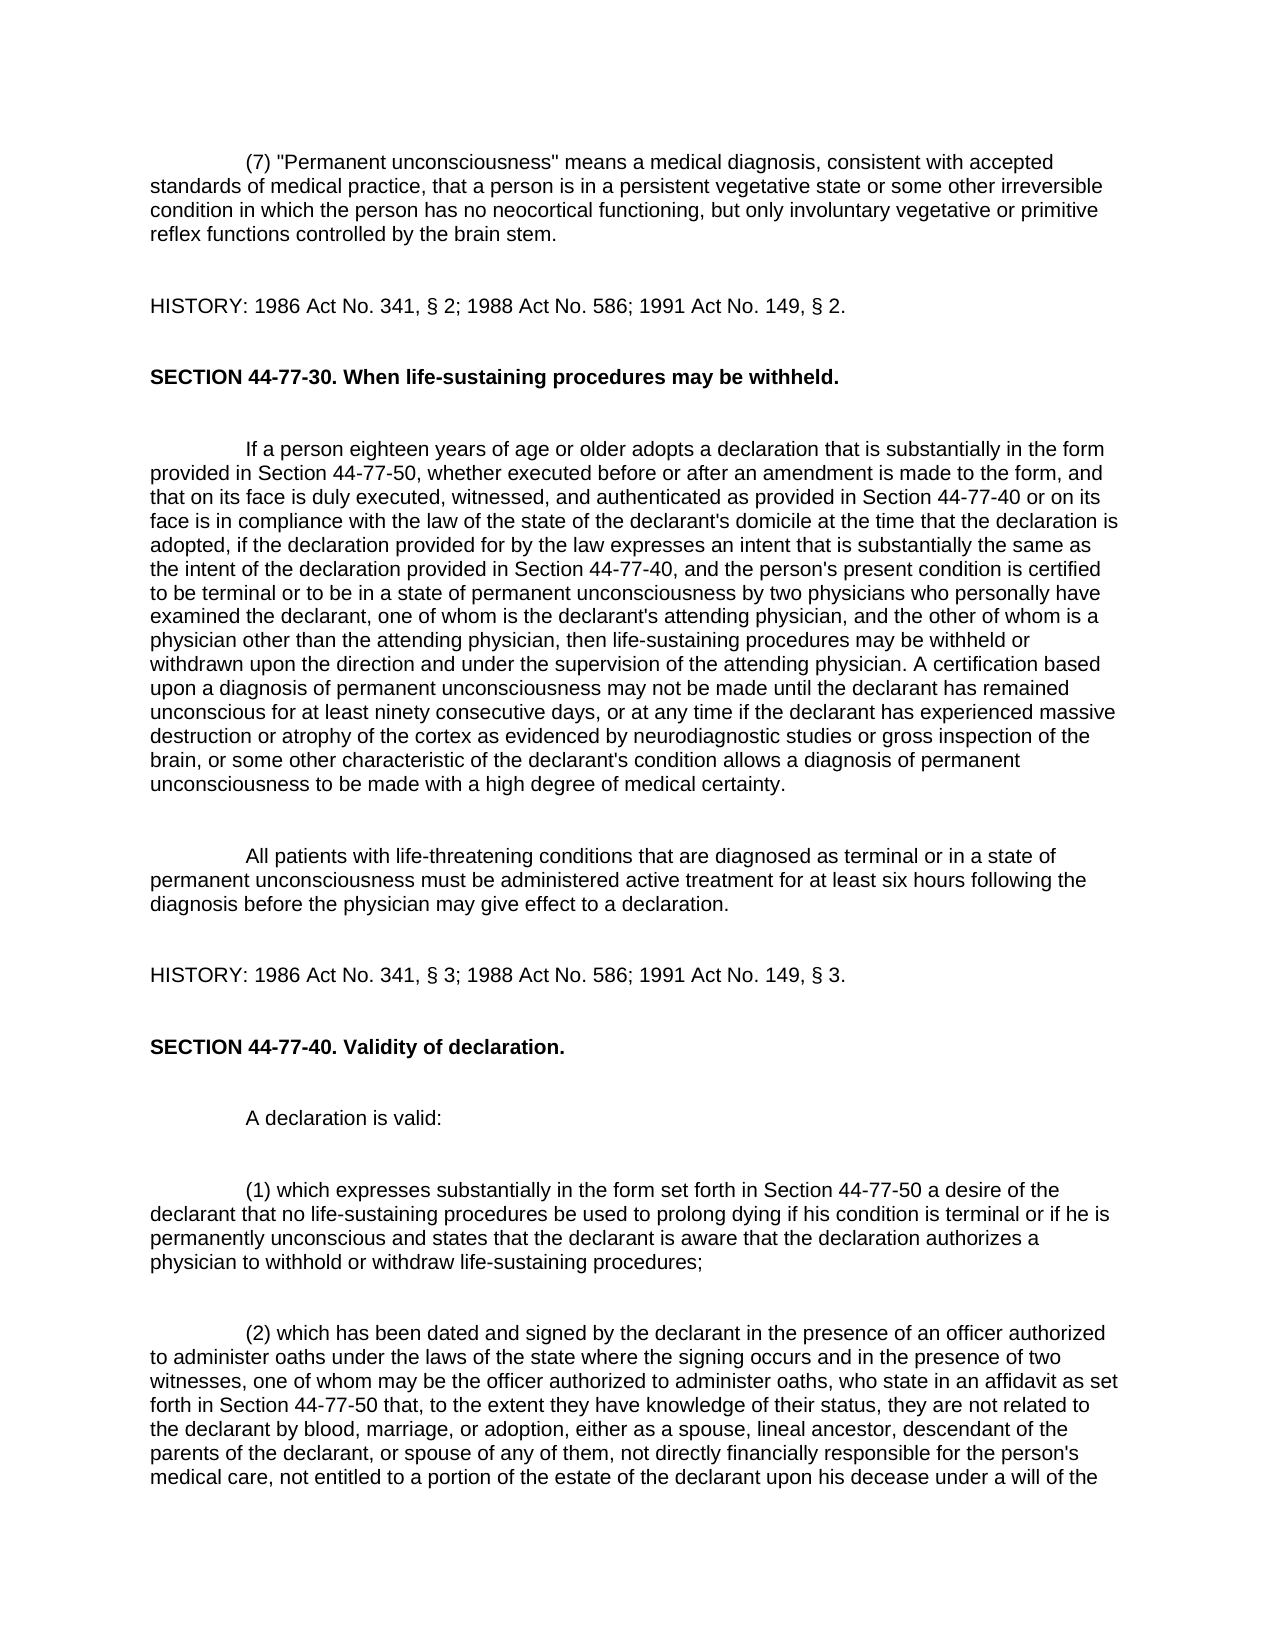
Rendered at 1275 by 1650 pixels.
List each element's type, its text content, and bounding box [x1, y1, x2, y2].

text SECTION 44-77-30. When life-sustaining procedures may be withheld. [150, 365, 1125, 413]
text HISTORY: 1986 Act No. 341, § 2; 1988 Act No. 586; 1991 Act No. 149, § 2. [150, 293, 1125, 341]
text A declaration is valid: [150, 1106, 1125, 1154]
text If a person eighteen years of age or older adopts a declaration that is substantially in the form provided in Section 44-77-50, whether executed before or after an amendment is made to the form, and that on its face is duly executed, witnessed, and authenticated as provided in Section 44-77-40 or on its face is in compliance with the law of the state of the declarant's domicile at the time that the declaration is adopted, if the declaration provided for by the law expresses an intent that is substantially the same as the intent of the declaration provided in Section 44-77-40, and the person's present condition is certified to be terminal or to be in a state of permanent unconsciousness by two physicians who personally have examined the declarant, one of whom is the declarant's attending physician, and the other of whom is a physician other than the attending physician, then life-sustaining procedures may be withheld or withdrawn upon the direction and under the supervision of the attending physician. A certification based upon a diagnosis of permanent unconsciousness may not be made until the declarant has remained unconscious for at least ninety consecutive days, or at any time if the declarant has experienced massive destruction or atrophy of the cortex as evidenced by neurodiagnostic studies or gross inspection of the brain, or some other characteristic of the declarant's condition allows a diagnosis of permanent unconsciousness to be made with a high degree of medical certainty. [150, 437, 1125, 819]
text All patients with life-threatening conditions that are diagnosed as terminal or in a state of permanent unconsciousness must be administered active treatment for at least six hours following the diagnosis before the physician may give effect to a declaration. [150, 843, 1125, 939]
text HISTORY: 1986 Act No. 341, § 3; 1988 Act No. 586; 1991 Act No. 149, § 3. [150, 963, 1125, 1011]
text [150, 1321, 1125, 1489]
text (7) "Permanent unconsciousness" means a medical diagnosis, consistent with accepted standards of medical practice, that a person is in a persistent vegetative state or some other irreversible condition in which the person has no neocortical functioning, but only involuntary vegetative or primitive reflex functions controlled by the brain stem. [150, 150, 1125, 269]
text SECTION 44-77-40. Validity of declaration. [150, 1034, 1125, 1082]
text (1) which expresses substantially in the form set forth in Section 44-77-50 a desire of the declarant that no life-sustaining procedures be used to prolong dying if his condition is terminal or if he is permanently unconscious and states that the declarant is aware that the declaration authorizes a physician to withhold or withdraw life-sustaining procedures; [150, 1178, 1125, 1297]
